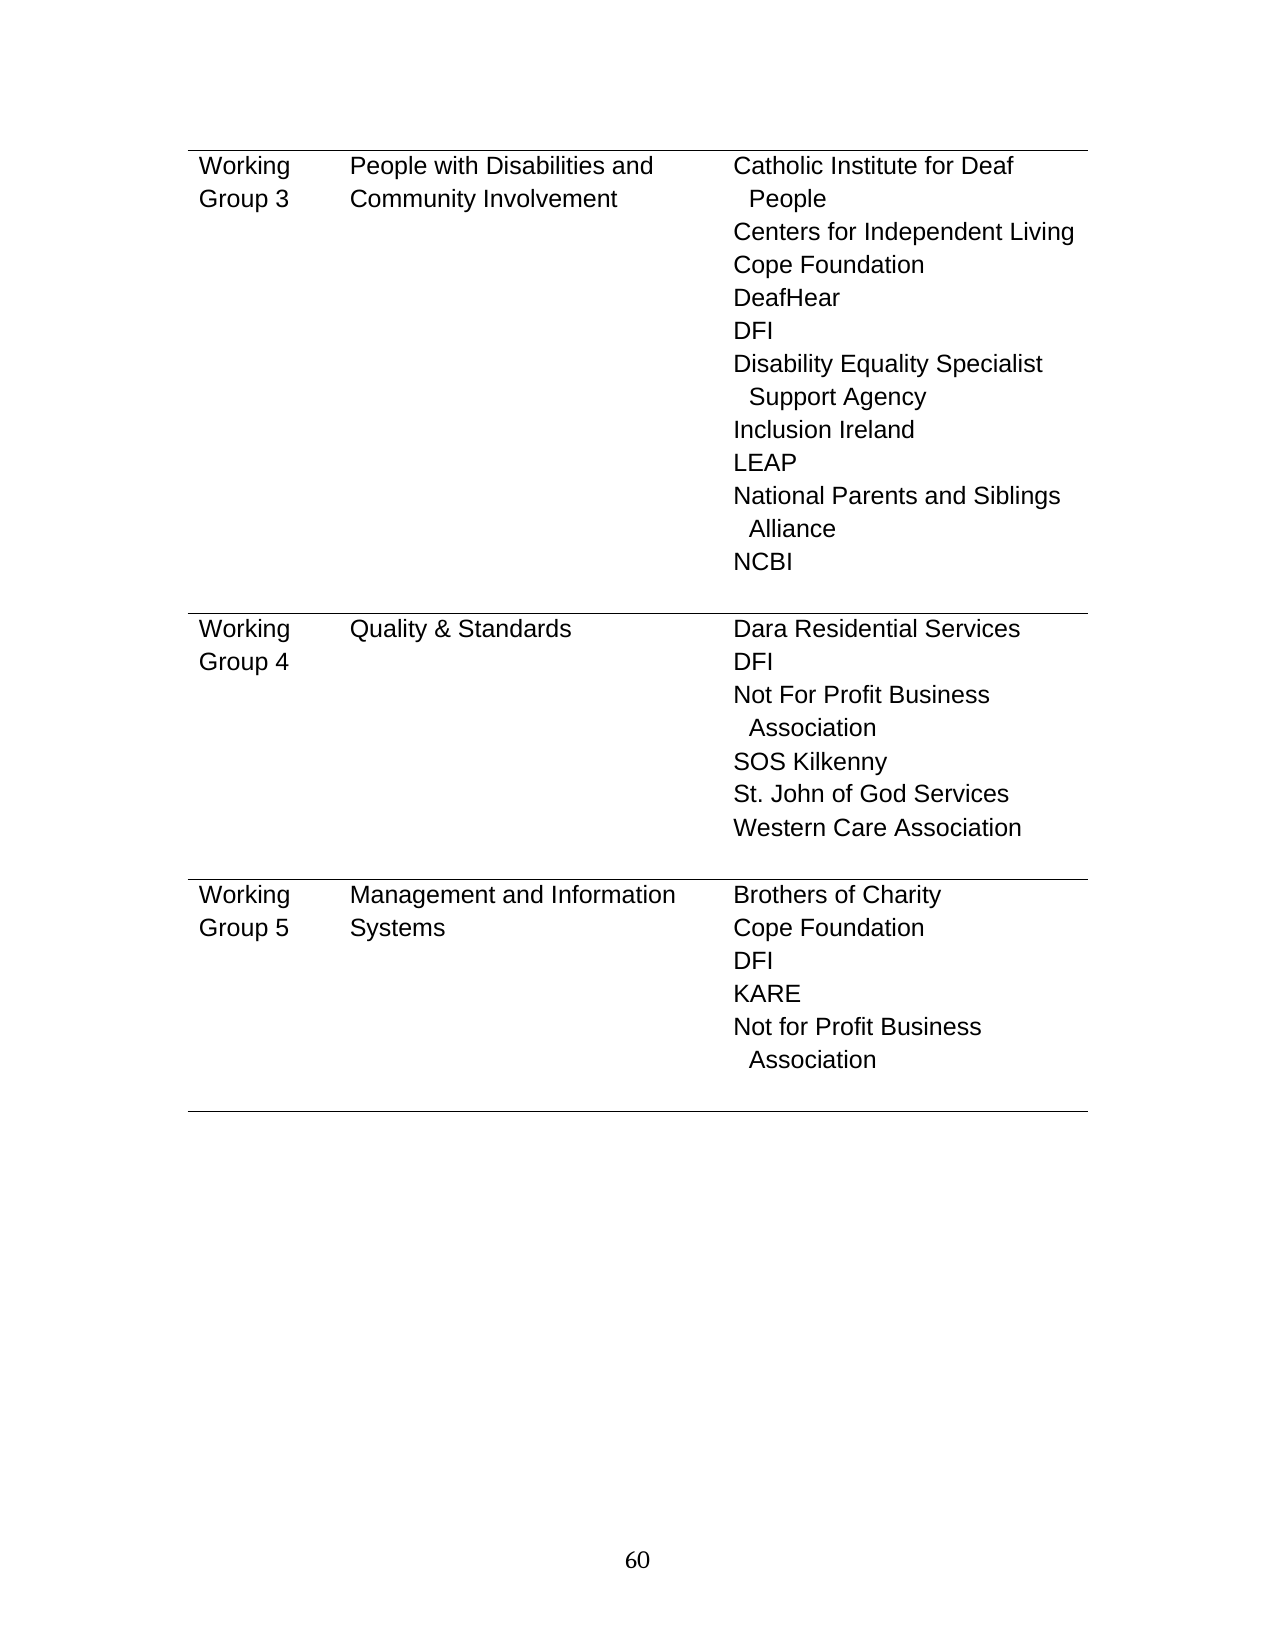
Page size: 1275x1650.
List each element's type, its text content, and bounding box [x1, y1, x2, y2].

table_cell Working Group 4 [188, 614, 338, 878]
table_cell Working Group 3 [188, 151, 338, 613]
table_cell People with Disabilities and Community Involvement [338, 151, 722, 613]
table_cell Quality & Standards [338, 614, 722, 878]
table_cell Management and Information Systems [338, 880, 722, 1111]
table_cell Working Group 5 [188, 880, 338, 1111]
table_cell Dara Residential Services DFI Not For Profit Business Association SOS Kilkenny St. John of God Services Western Care Association [722, 614, 1087, 878]
table_cell Catholic Institute for Deaf People Centers for Independent Living Cope Foundation DeafHear DFI Disability Equality Specialist Support Agency Inclusion Ireland LEAP National Parents and Siblings Alliance NCBI [722, 151, 1087, 613]
table_cell Brothers of Charity Cope Foundation DFI KARE Not for Profit Business Association [722, 880, 1087, 1111]
